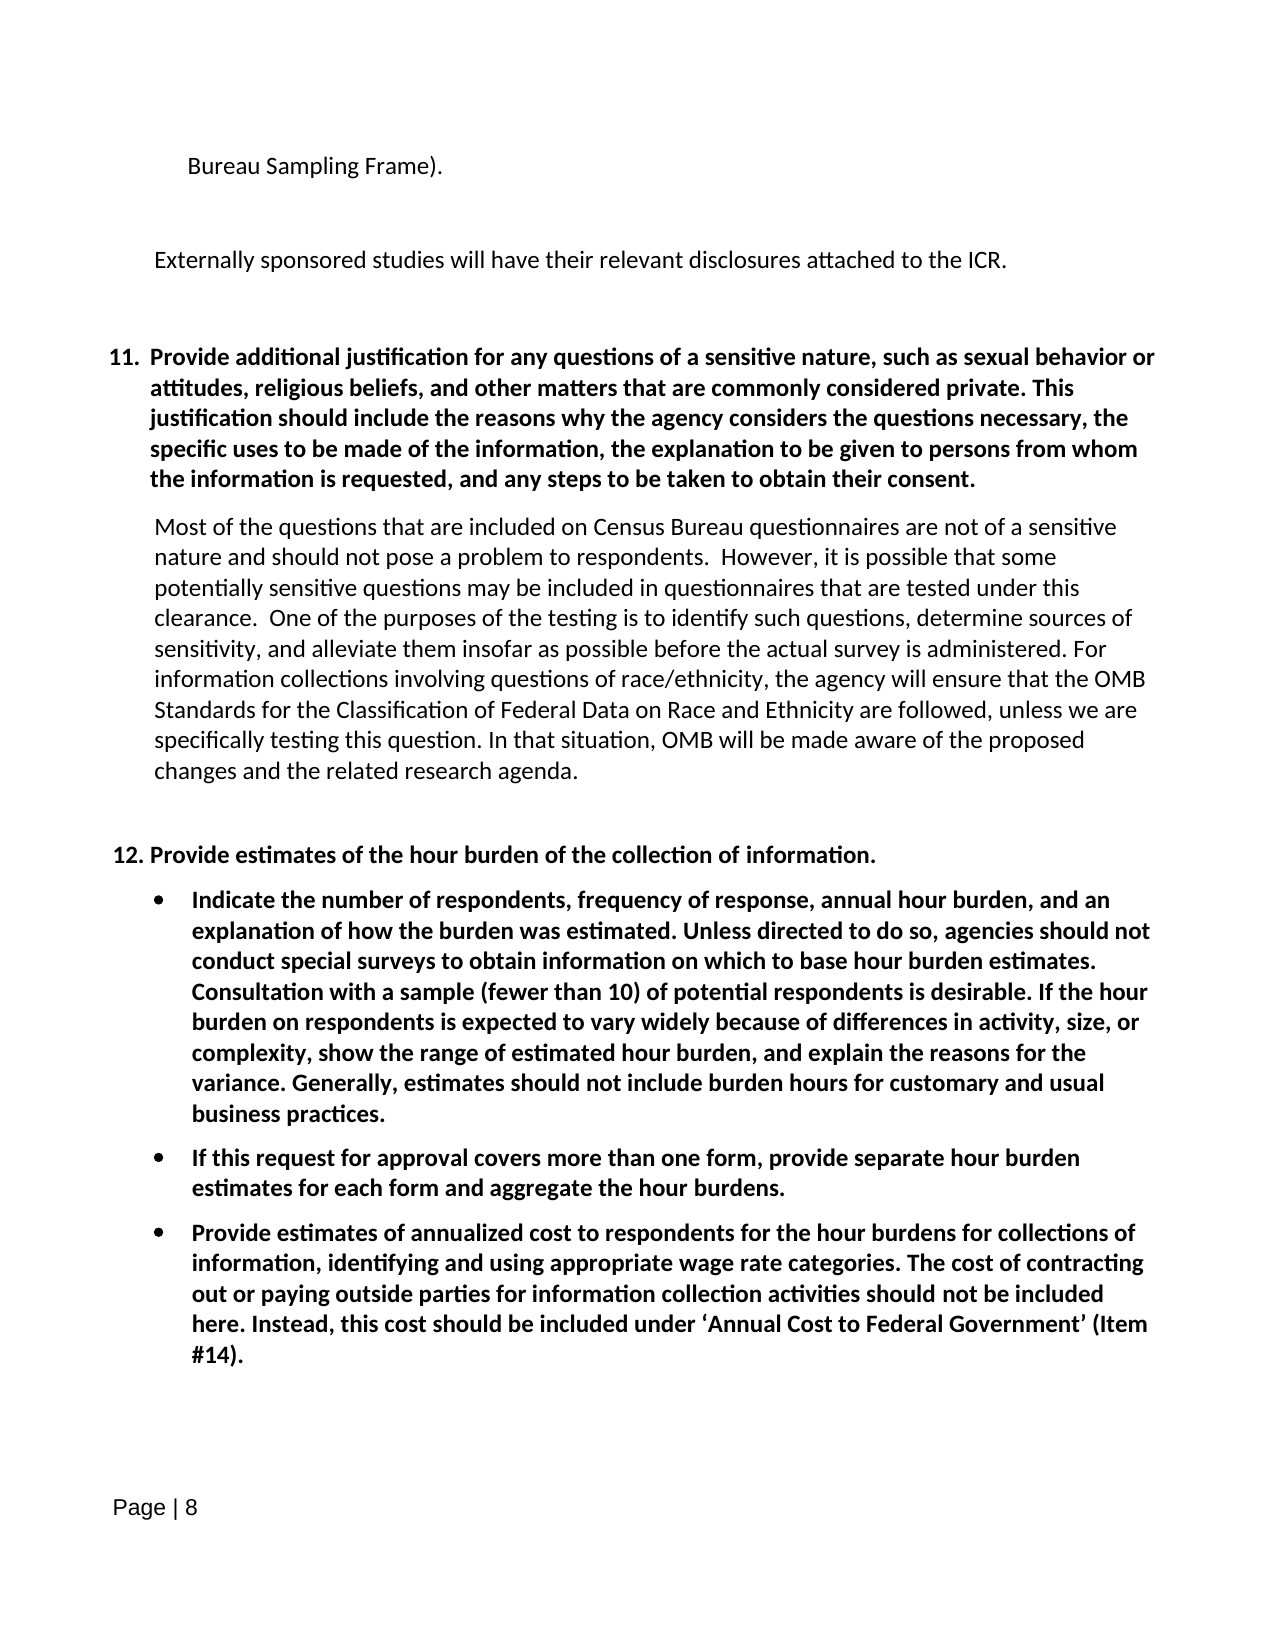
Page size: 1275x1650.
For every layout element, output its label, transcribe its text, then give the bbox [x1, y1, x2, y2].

list Provide estimates of annualized cost to respondents for the hour burdens for collections of information, identifying and using appropriate wage rate categories. The cost of contracting out or paying outside parties for information collection activities should not be included here. Instead, this cost should be included under ‘Annual Cost to Federal Government’ (Item #14). [154, 1217, 1162, 1369]
subtitle Provide additional justification for any questions of a sensitive nature, such as sexual behavior or attitudes, religious beliefs, and other matters that are commonly considered private. This justification should include the reasons why the agency considers the questions necessary, the specific uses to be made of the information, the explanation to be given to persons from whom the information is requested, and any steps to be taken to obtain their consent. [108, 341, 1162, 494]
text Most of the questions that are included on Census Bureau questionnaires are not of a sensitive nature and should not pose a problem to respondents. However, it is possible that some potentially sensitive questions may be included in questionnaires that are tested under this clearance. One of the purposes of the testing is to identify such questions, determine sources of sensitivity, and alleviate them insofar as possible before the actual survey is administered. For information collections involving questions of race/ethnicity, the agency will ensure that the OMB Standards for the Classification of Federal Data on Race and Ethnicity are followed, unless we are specifically testing this question. In that situation, OMB will be made aware of the proposed changes and the related research agenda. [154, 511, 1162, 785]
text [187, 150, 1162, 181]
text Externally sponsored studies will have their relevant disclosures attached to the ICR. [154, 244, 1162, 275]
list If this request for approval covers more than one form, provide separate hour burden estimates for each form and aggregate the hour burdens. [154, 1142, 1162, 1203]
subtitle Provide estimates of the hour burden of the collection of information. [112, 839, 1162, 870]
list Indicate the number of respondents, frequency of response, annual hour burden, and an explanation of how the burden was estimated. Unless directed to do so, agencies should not conduct special surveys to obtain information on which to base hour burden estimates. Consultation with a sample (fewer than 10) of potential respondents is desirable. If the hour burden on respondents is expected to vary widely because of differences in activity, size, or complexity, show the range of estimated hour burden, and explain the reasons for the variance. Generally, estimates should not include burden hours for customary and usual business practices. [154, 884, 1162, 1129]
